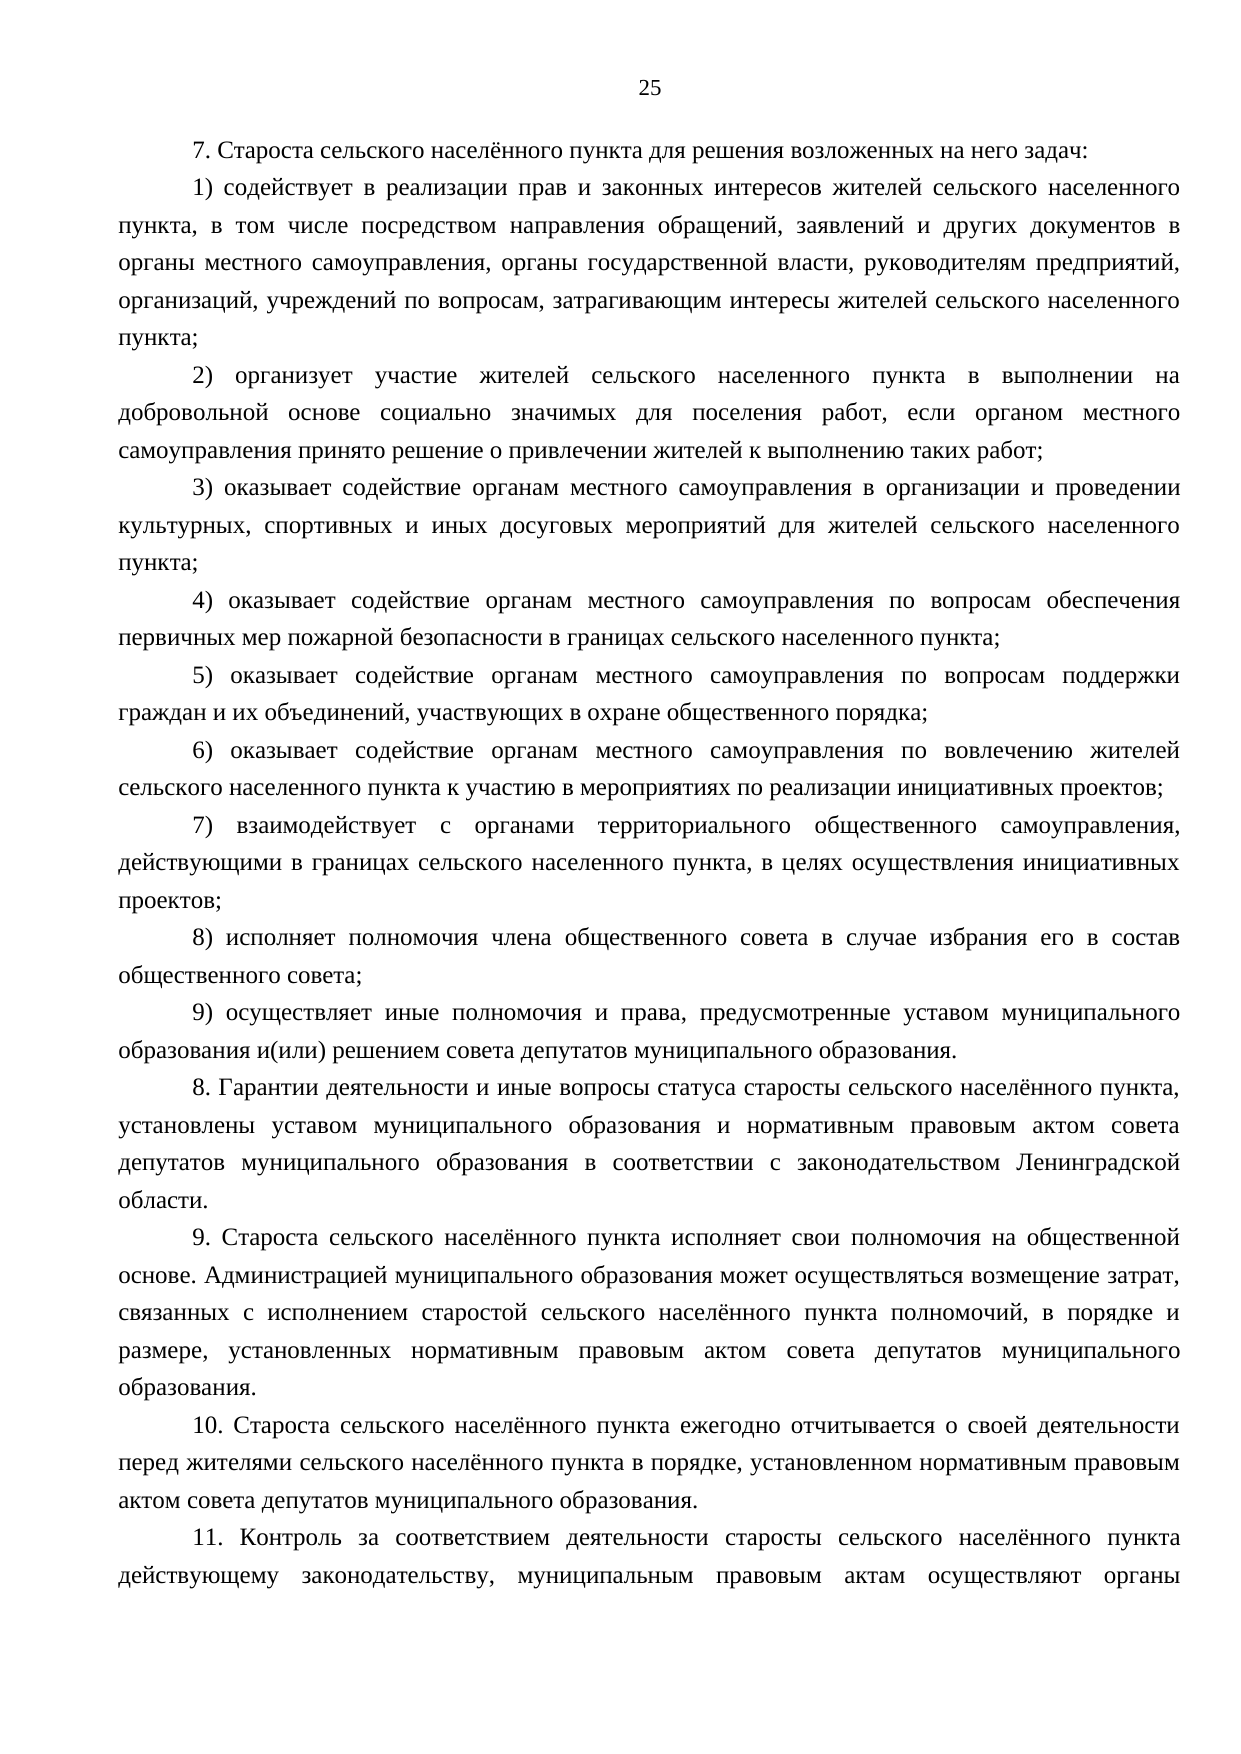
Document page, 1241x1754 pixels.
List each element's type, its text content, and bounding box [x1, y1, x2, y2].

text 8. Гарантии деятельности и иные вопросы статуса старосты сельского населённого пункта, установлены уставом муниципального образования и нормативным правовым актом совета депутатов муниципального образования в соответствии с законодательством Ленинградской области. [118, 1066, 1181, 1216]
text 3) оказывает содействие органам местного самоуправления в организации и проведении культурных, спортивных и иных досуговых мероприятий для жителей сельского населенного пункта; [118, 466, 1181, 578]
text 4) оказывает содействие органам местного самоуправления по вопросам обеспечения первичных мер пожарной безопасности в границах сельского населенного пункта; [118, 578, 1181, 653]
text 8) исполняет полномочия члена общественного совета в случае избрания его в состав общественного совета; [118, 916, 1181, 991]
text 9. Староста сельского населённого пункта исполняет свои полномочия на общественной основе. Администрацией муниципального образования может осуществляться возмещение затрат, связанных с исполнением старостой сельского населённого пункта полномочий, в порядке и размере, установленных нормативным правовым актом совета депутатов муниципального образования. [118, 1216, 1181, 1403]
text 6) оказывает содействие органам местного самоуправления по вовлечению жителей сельского населенного пункта к участию в мероприятиях по реализации инициативных проектов; [118, 728, 1181, 803]
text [118, 1516, 1181, 1591]
text 1) содействует в реализации прав и законных интересов жителей сельского населенного пункта, в том числе посредством направления обращений, заявлений и других документов в органы местного самоуправления, органы государственной власти, руководителям предприятий, организаций, учреждений по вопросам, затрагивающим интересы жителей сельского населенного пункта; [118, 166, 1181, 353]
text 9) осуществляет иные полномочия и права, предусмотренные уставом муниципального образования и(или) решением совета депутатов муниципального образования. [118, 991, 1181, 1066]
text 7. Староста сельского населённого пункта для решения возложенных на него задач: [118, 128, 1181, 166]
text 2) организует участие жителей сельского населенного пункта в выполнении на добровольной основе социально значимых для поселения работ, если органом местного самоуправления принято решение о привлечении жителей к выполнению таких работ; [118, 353, 1181, 466]
text 10. Староста сельского населённого пункта ежегодно отчитывается о своей деятельности перед жителями сельского населённого пункта в порядке, установленном нормативным правовым актом совета депутатов муниципального образования. [118, 1403, 1181, 1516]
text 5) оказывает содействие органам местного самоуправления по вопросам поддержки граждан и их объединений, участвующих в охране общественного порядка; [118, 653, 1181, 728]
text 7) взаимодействует с органами территориального общественного самоуправления, действующими в границах сельского населенного пункта, в целях осуществления инициативных проектов; [118, 803, 1181, 916]
